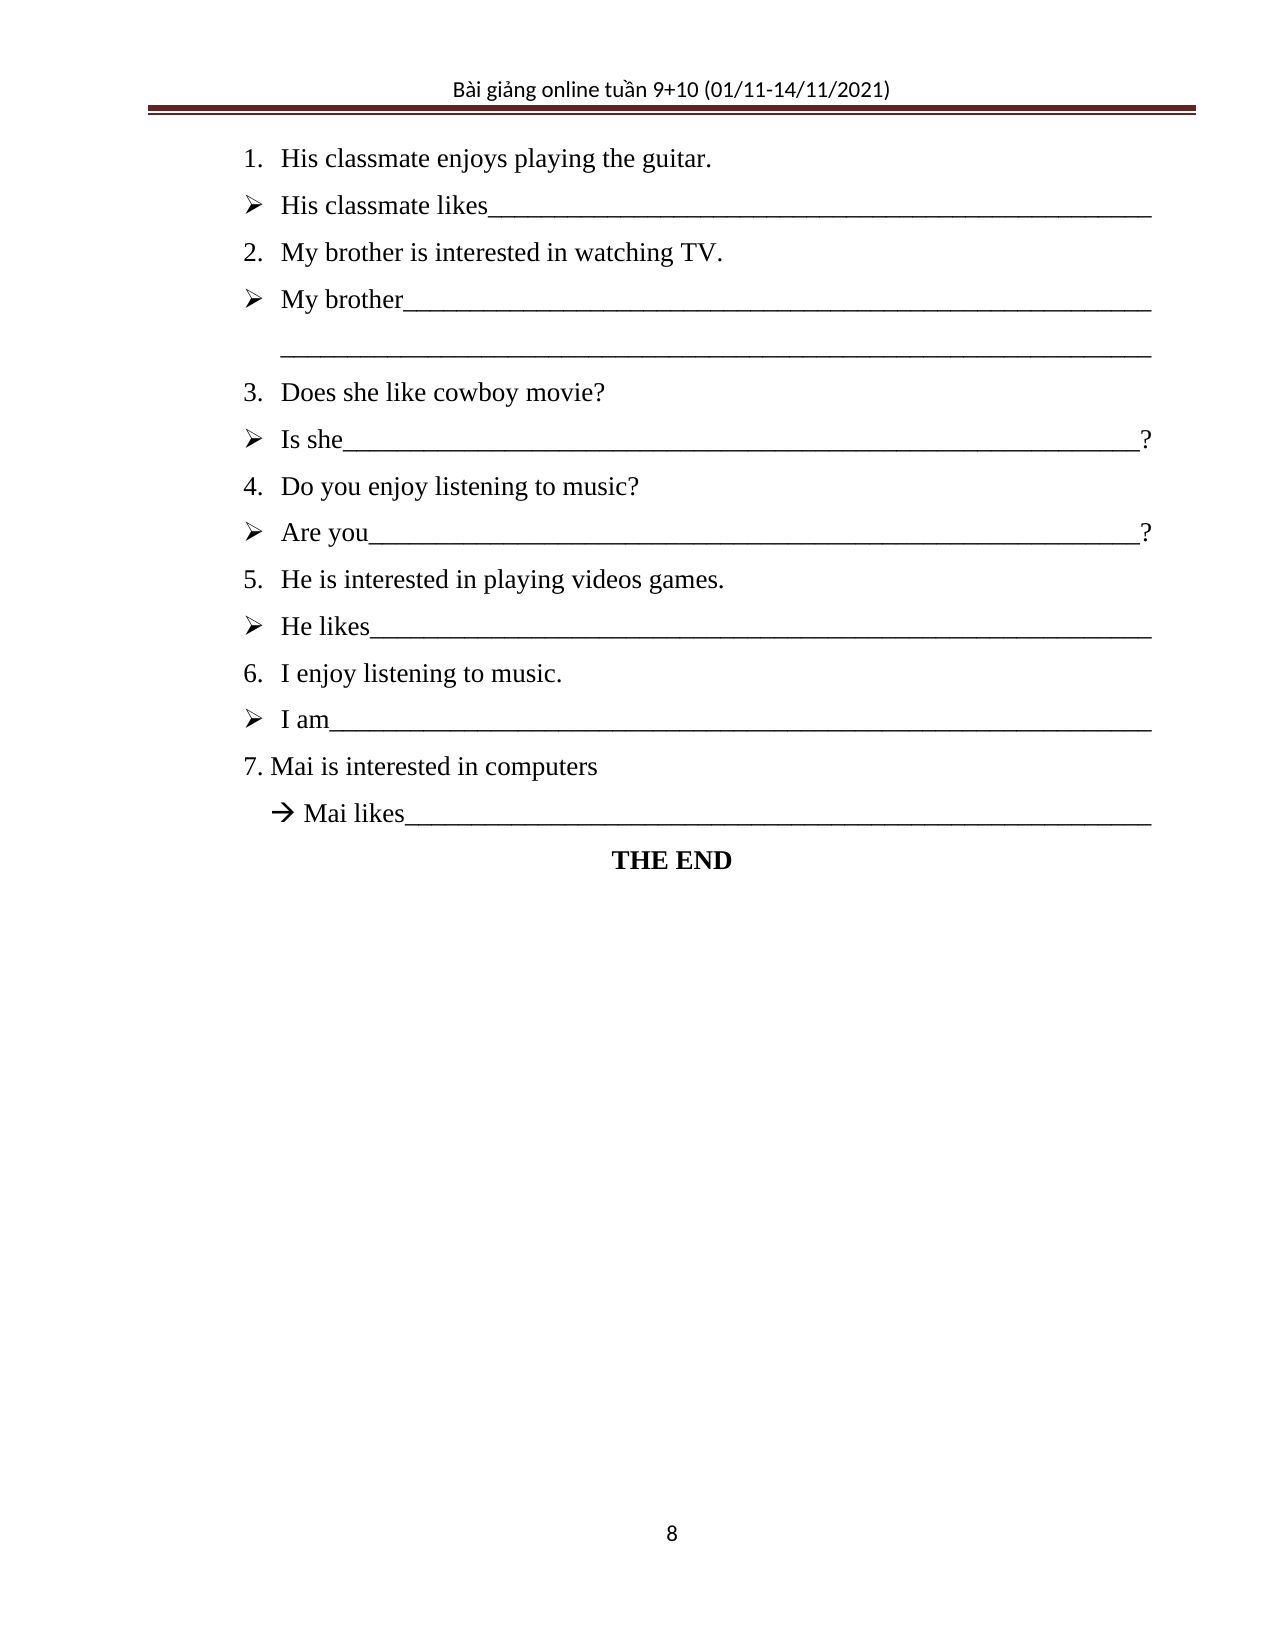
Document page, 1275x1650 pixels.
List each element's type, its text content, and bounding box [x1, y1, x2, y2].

list Are you ? [243, 516, 1196, 548]
text Mai likes [148, 797, 1196, 828]
text 7. Mai is interested in computers [168, 750, 1196, 781]
list I enjoy listening to music. [243, 657, 1196, 688]
list His classmate likes [243, 189, 1196, 220]
list Does she like cowboy movie? [243, 376, 1196, 407]
list Do you enjoy listening to music? [243, 470, 1196, 501]
list He is interested in playing videos games. [243, 563, 1196, 594]
list His classmate enjoys playing the guitar. [243, 142, 1196, 174]
list I am [243, 703, 1196, 735]
list Is she ? [243, 423, 1196, 454]
list My brother is interested in watching TV. [243, 236, 1196, 267]
list My brother [243, 283, 1196, 361]
list He likes [243, 610, 1196, 641]
text THE END [148, 844, 1196, 918]
